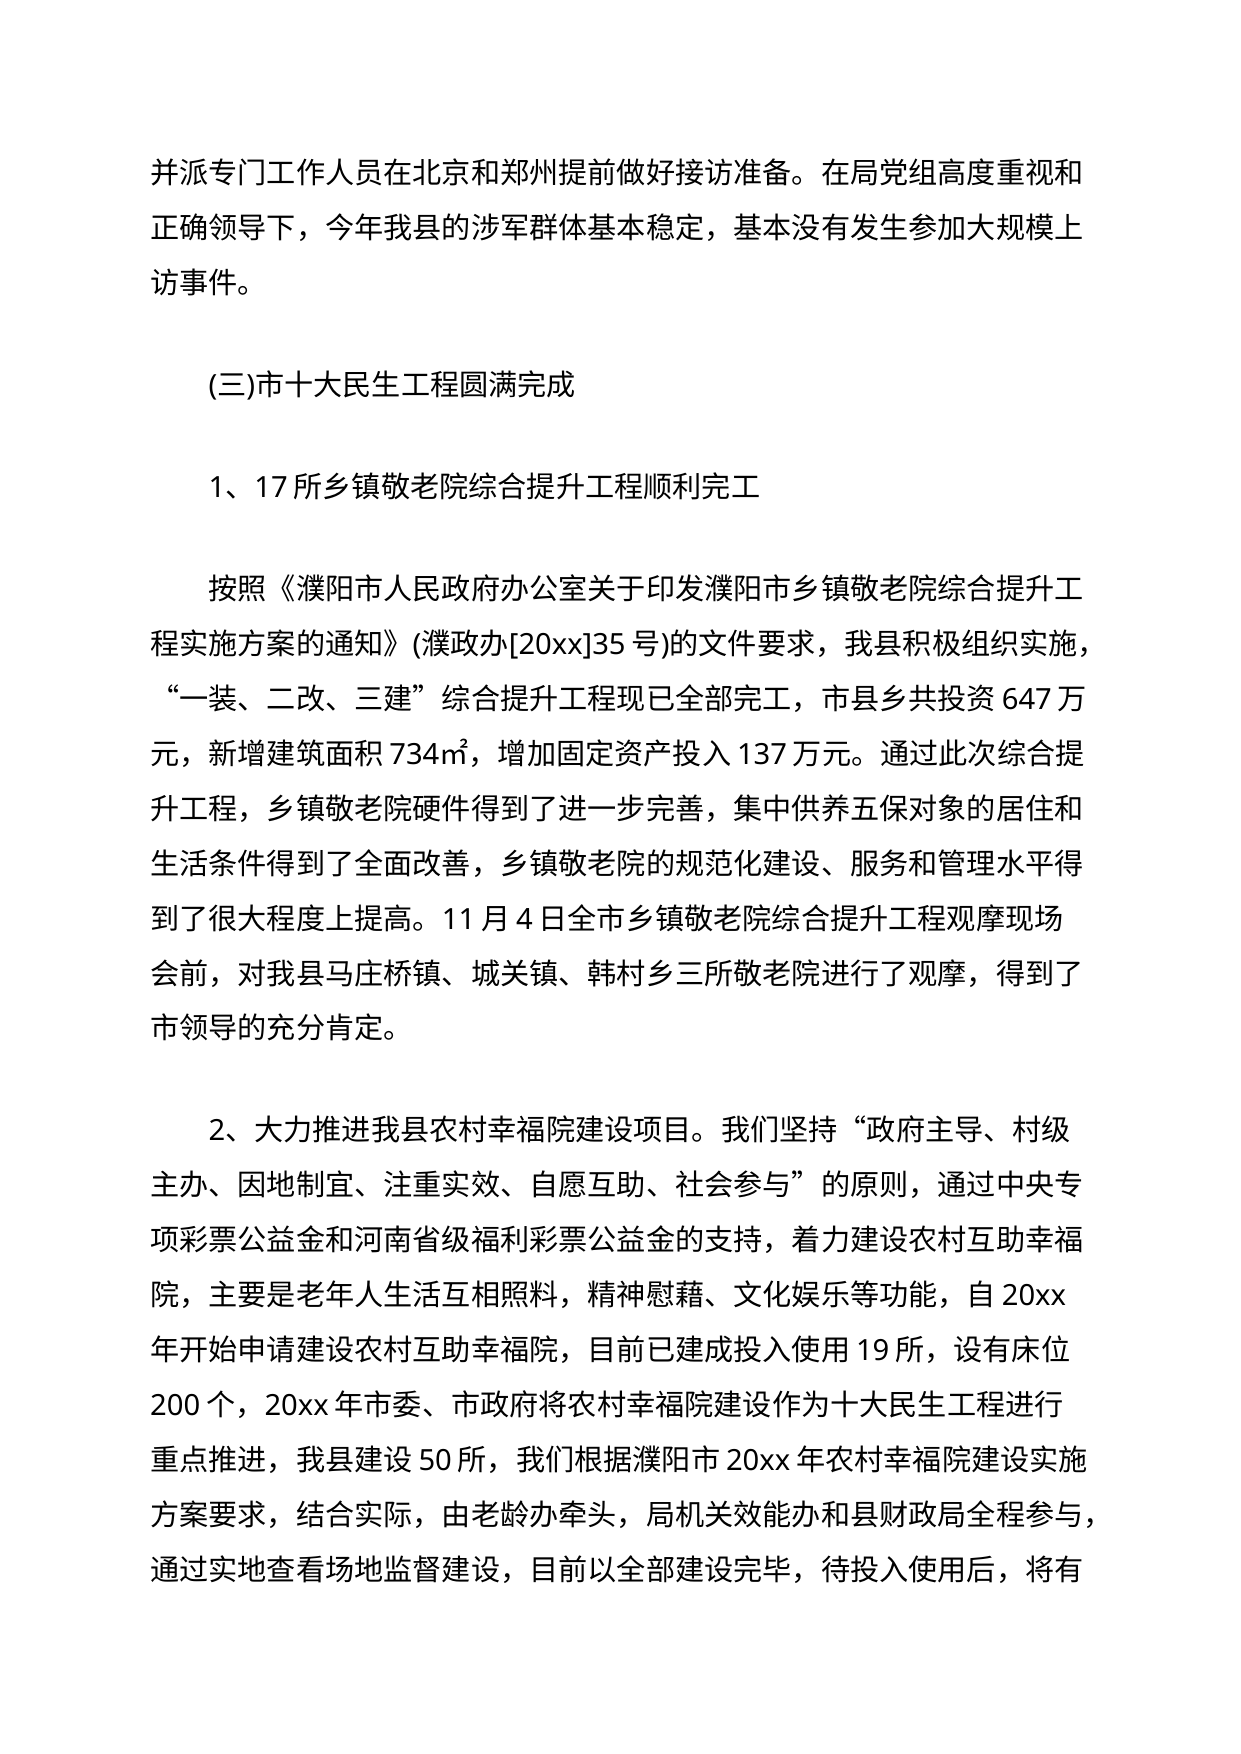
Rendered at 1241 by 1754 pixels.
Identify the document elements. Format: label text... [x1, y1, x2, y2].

text 1、17所乡镇敬老院综合提升工程顺利完工 [150, 463, 1090, 506]
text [150, 1107, 1090, 1589]
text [150, 150, 1090, 302]
text (三)市十大民生工程圆满完成 [150, 362, 1090, 404]
text 按照《濮阳市人民政府办公室关于印发濮阳市乡镇敬老院综合提升工程实施方案的通知》(濮政办[20xx]35号)的文件要求，我县积极组织实施，“一装、二改、三建”综合提升工程现已全部完工，市县乡共投资647万元，新增建筑面积734㎡，增加固定资产投入137万元。通过此次综合提升工程，乡镇敬老院硬件得到了进一步完善，集中供养五保对象的居住和生活条件得到了全面改善，乡镇敬老院的规范化建设、服务和管理水平得到了很大程度上提高。11月4日全市乡镇敬老院综合提升工程观摩现场会前，对我县马庄桥镇、城关镇、韩村乡三所敬老院进行了观摩，得到了市领导的充分肯定。 [150, 566, 1090, 1047]
